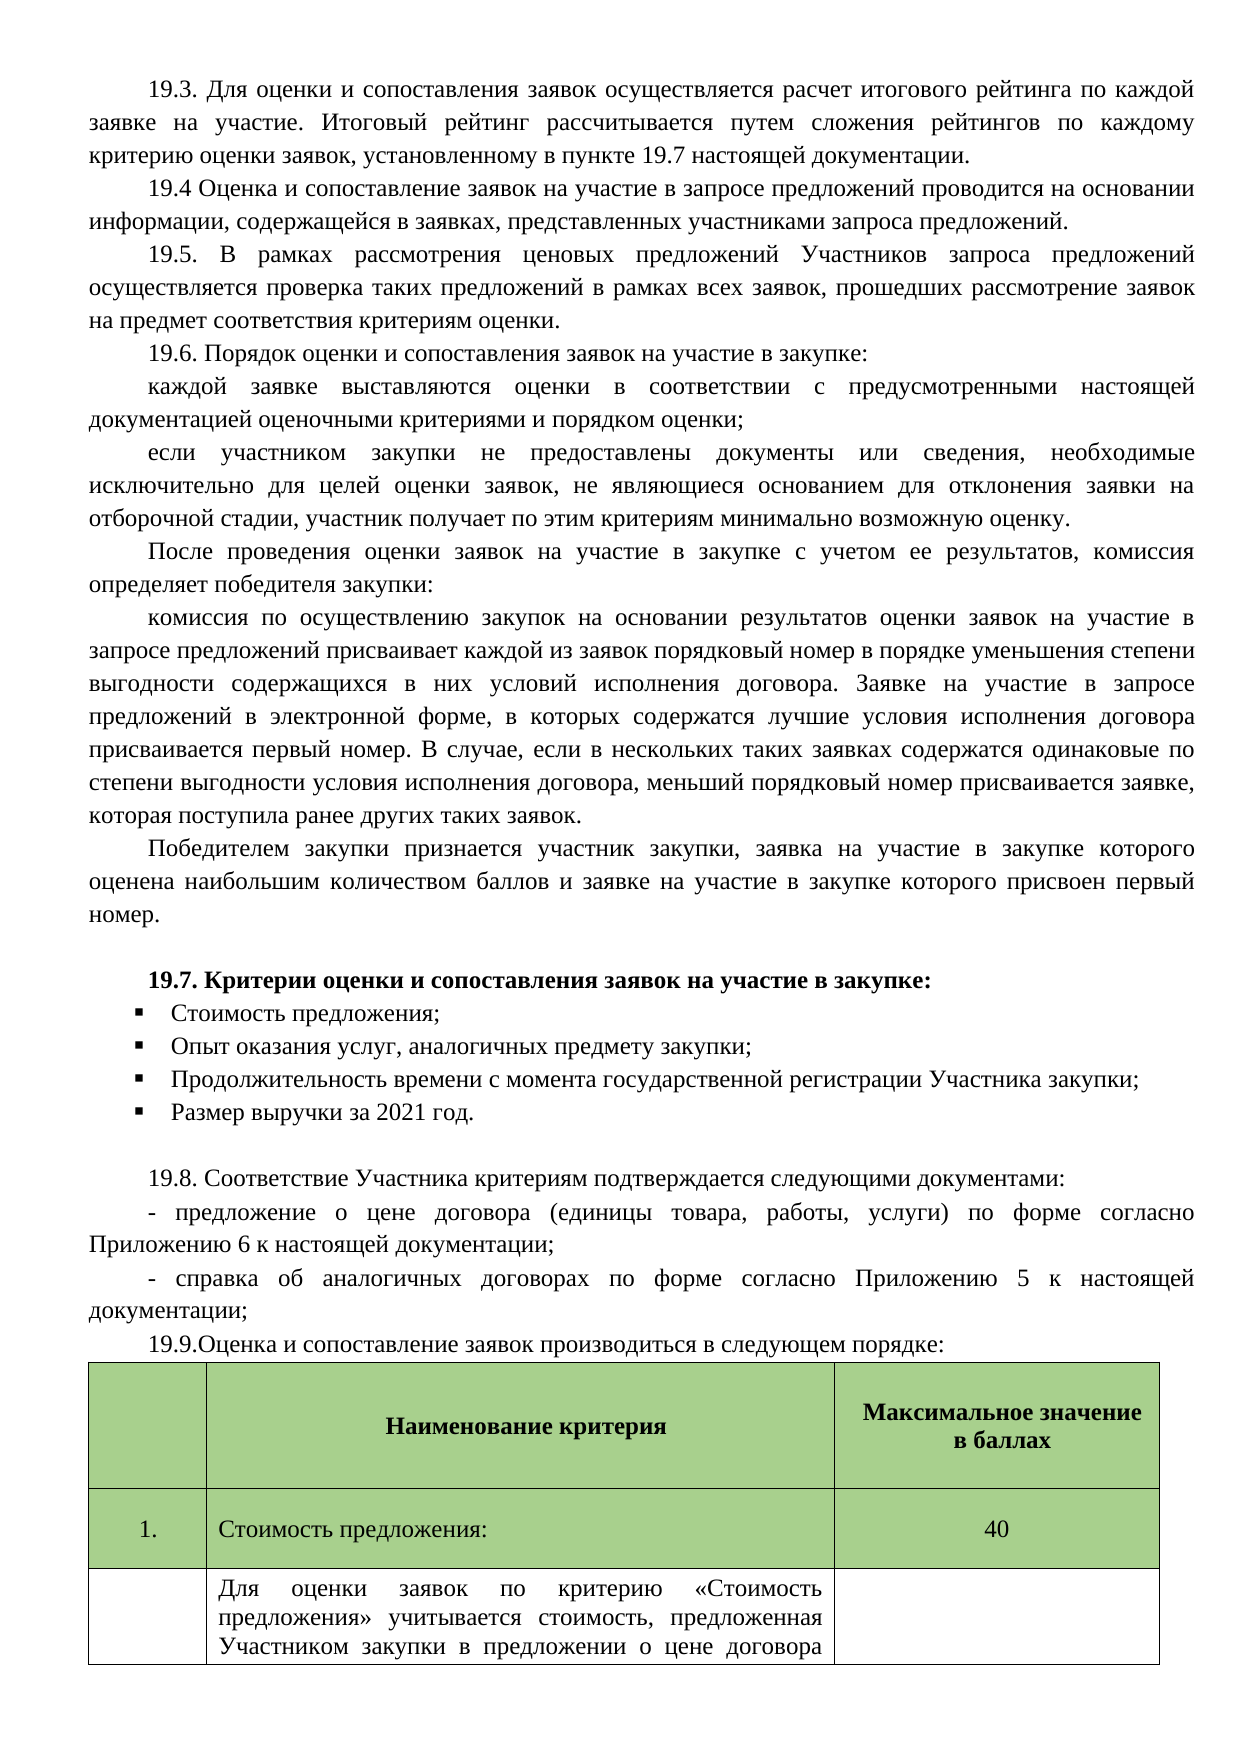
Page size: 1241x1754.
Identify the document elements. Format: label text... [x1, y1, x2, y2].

text 19.8. Соответствие Участника критериям подтверждается следующими документами: [89, 1163, 1196, 1192]
list Размер выручки за 2021 год. [133, 1097, 1196, 1126]
text - предложение о цене договора (единицы товара, работы, услуги) по форме согласно Приложению 6 к настоящей документации; [89, 1197, 1196, 1258]
text 19.4 Оценка и сопоставление заявок на участие в запросе предложений проводится на основании информации, содержащейся в заявках, представленных участниками запроса предложений. [89, 173, 1196, 235]
list Стоимость предложения; [133, 998, 1196, 1027]
text 19.6. Порядок оценки и сопоставления заявок на участие в закупке: [89, 338, 1196, 367]
text Победителем закупки признается участник закупки, заявка на участие в закупке которого оценена наибольшим количеством баллов и заявке на участие в закупке которого присвоен первый номер. [89, 833, 1196, 928]
table_header [89, 1363, 206, 1488]
table_cell 40 [835, 1489, 1159, 1568]
text После проведения оценки заявок на участие в закупке с учетом ее результатов, комиссия определяет победителя закупки: [89, 536, 1196, 598]
text - справка об аналогичных договорах по форме согласно Приложению 5 к настоящей документации; [89, 1263, 1196, 1324]
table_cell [207, 1569, 834, 1664]
text 19.5. В рамках рассмотрения ценовых предложений Участников запроса предложений осуществляется проверка таких предложений в рамках всех заявок, прошедших рассмотрение заявок на предмет соответствия критериям оценки. [89, 239, 1196, 334]
table_header Максимальное значение в баллах [835, 1363, 1159, 1488]
table_cell Стоимость предложения: [207, 1489, 834, 1568]
table_cell [89, 1569, 206, 1664]
text 19.7. Критерии оценки и сопоставления заявок на участие в закупке: [89, 965, 1196, 994]
table_cell 1. [89, 1489, 206, 1568]
text комиссия по осуществлению закупок на основании результатов оценки заявок на участие в запросе предложений присваивает каждой из заявок порядковый номер в порядке уменьшения степени выгодности содержащихся в них условий исполнения договора. Заявке на участие в запросе предложений в электронной форме, в которых содержатся лучшие условия исполнения договора присваивается первый номер. В случае, если в нескольких таких заявках содержатся одинаковые по степени выгодности условия исполнения договора, меньший порядковый номер присваивается заявке, которая поступила ранее других таких заявок. [89, 602, 1196, 829]
text если участником закупки не предоставлены документы или сведения, необходимые исключительно для целей оценки заявок, не являющиеся основанием для отклонения заявки на отборочной стадии, участник получает по этим критериям минимально возможную оценку. [89, 437, 1196, 532]
table_header Наименование критерия [207, 1363, 834, 1488]
table_cell [835, 1569, 1159, 1664]
list Опыт оказания услуг, аналогичных предмету закупки; [133, 1031, 1196, 1060]
list Продолжительность времени с момента государственной регистрации Участника закупки; [133, 1064, 1196, 1093]
text 19.9.Оценка и сопоставление заявок производиться в следующем порядке: [89, 1329, 1196, 1357]
text каждой заявке выставляются оценки в соответствии с предусмотренными настоящей документацией оценочными критериями и порядком оценки; [89, 371, 1196, 433]
text 19.3. Для оценки и сопоставления заявок осуществляется расчет итогового рейтинга по каждой заявке на участие. Итоговый рейтинг рассчитывается путем сложения рейтингов по каждому критерию оценки заявок, установленному в пункте 19.7 настоящей документации. [89, 74, 1196, 169]
